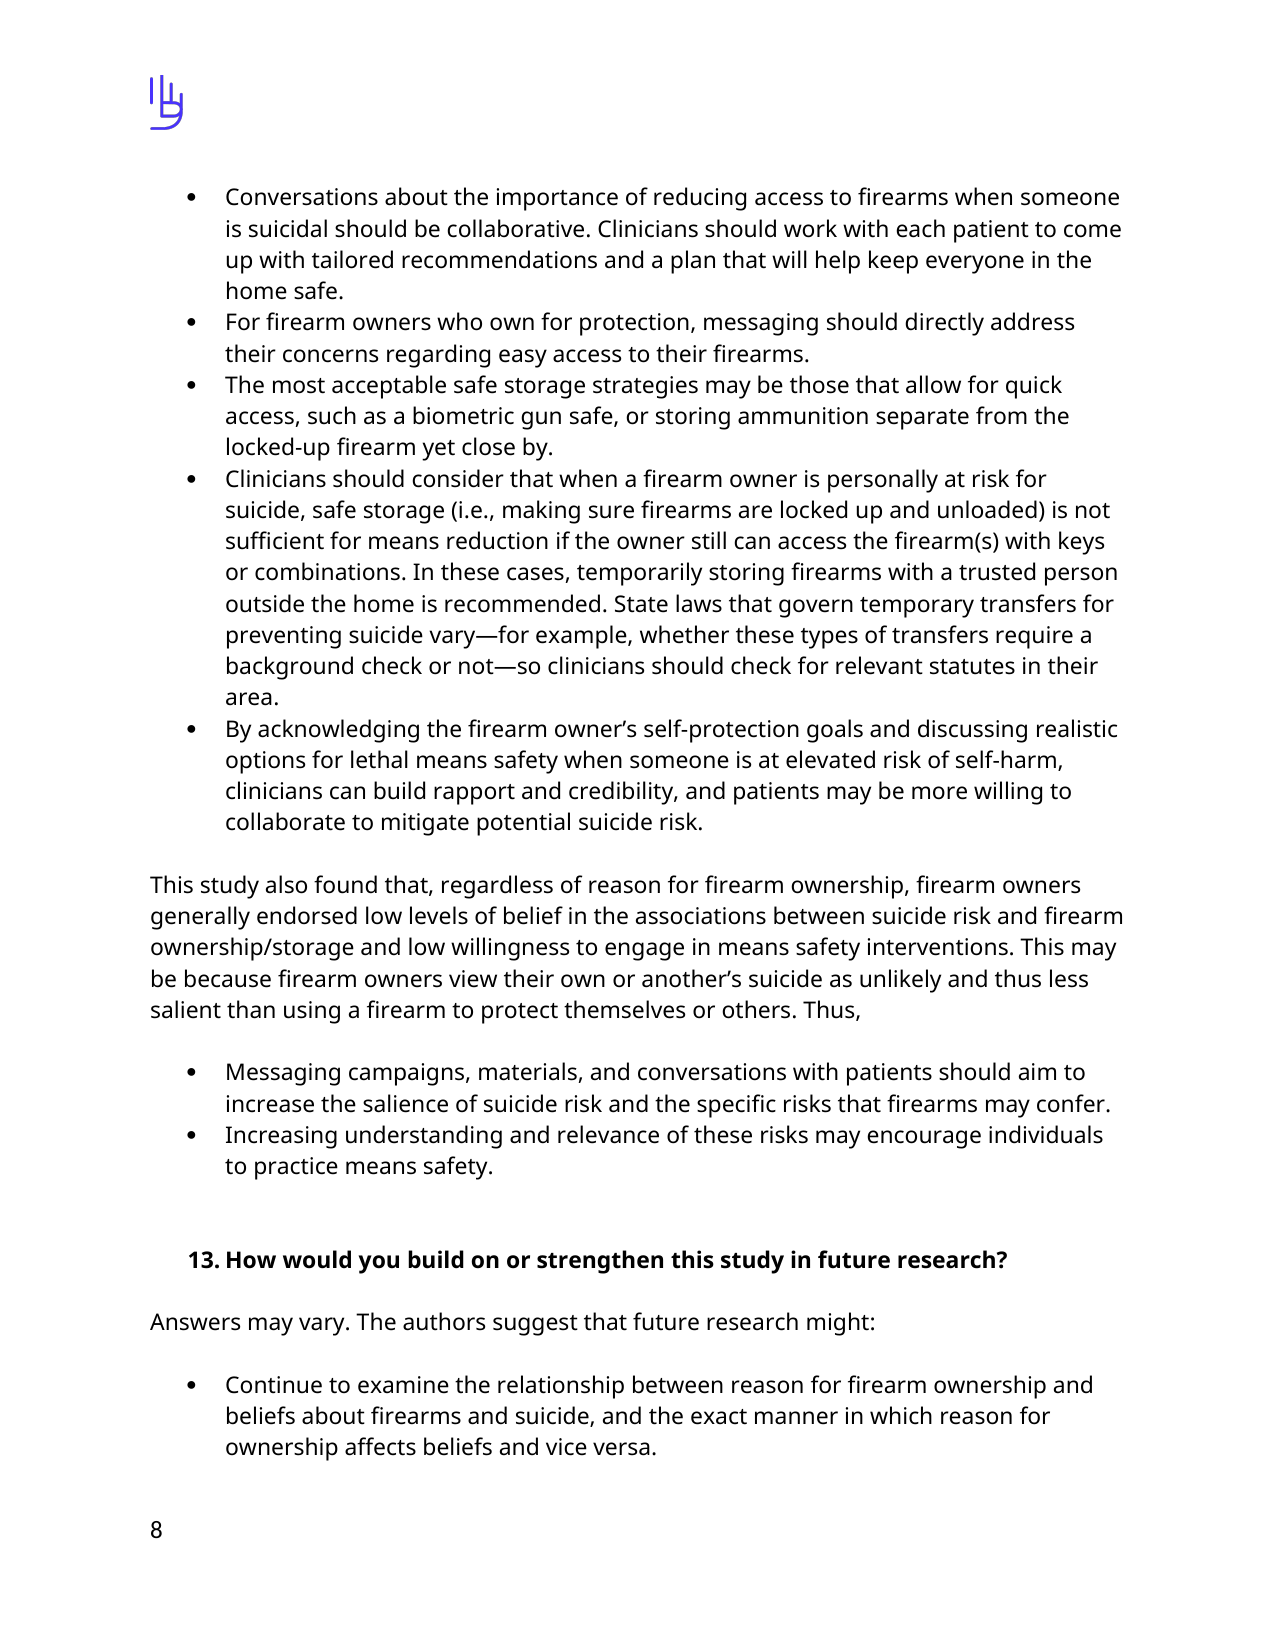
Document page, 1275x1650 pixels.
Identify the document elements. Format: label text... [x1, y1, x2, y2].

list Clinicians should consider that when a firearm owner is personally at risk for suicide, safe storage (i.e., making sure firearms are locked up and unloaded) is not sufficient for means reduction if the owner still can access the firearm(s) with keys or combinations. In these cases, temporarily storing firearms with a trusted person outside the home is recommended. State laws that govern temporary transfers for preventing suicide vary—for example, whether these types of transfers require a background check or not—so clinicians should check for relevant statutes in their area. [187, 462, 1125, 712]
picture [150, 75, 184, 130]
list The most acceptable safe storage strategies may be those that allow for quick access, such as a biometric gun safe, or storing ammunition separate from the locked-up firearm yet close by. [187, 369, 1125, 462]
list Conversations about the importance of reducing access to firearms when someone is suicidal should be collaborative. Clinicians should work with each patient to come up with tailored recommendations and a plan that will help keep everyone in the home safe. [187, 181, 1125, 306]
list For firearm owners who own for protection, messaging should directly address their concerns regarding easy access to their firearms. [187, 306, 1125, 369]
list Continue to examine the relationship between reason for firearm ownership and beliefs about firearms and suicide, and the exact manner in which reason for ownership affects beliefs and vice versa. [187, 1369, 1125, 1462]
list By acknowledging the firearm owner’s self-protection goals and discussing realistic options for lethal means safety when someone is at elevated risk of self-harm, clinicians can build rapport and credibility, and patients may be more willing to collaborate to mitigate potential suicide risk. [187, 712, 1125, 837]
text This study also found that, regardless of reason for firearm ownership, firearm owners generally endorsed low levels of belief in the associations between suicide risk and firearm ownership/storage and low willingness to engage in means safety interventions. This may be because firearm owners view their own or another’s suicide as unlikely and thus less salient than using a firearm to protect themselves or others. Thus, [150, 869, 1125, 1025]
list Messaging campaigns, materials, and conversations with patients should aim to increase the salience of suicide risk and the specific risks that firearms may confer. [187, 1056, 1125, 1119]
list Increasing understanding and relevance of these risks may encourage individuals to practice means safety. [187, 1119, 1125, 1181]
text Answers may vary. The authors suggest that future research might: [150, 1306, 1125, 1337]
list How would you build on or strengthen this study in future research? [187, 1244, 1125, 1275]
